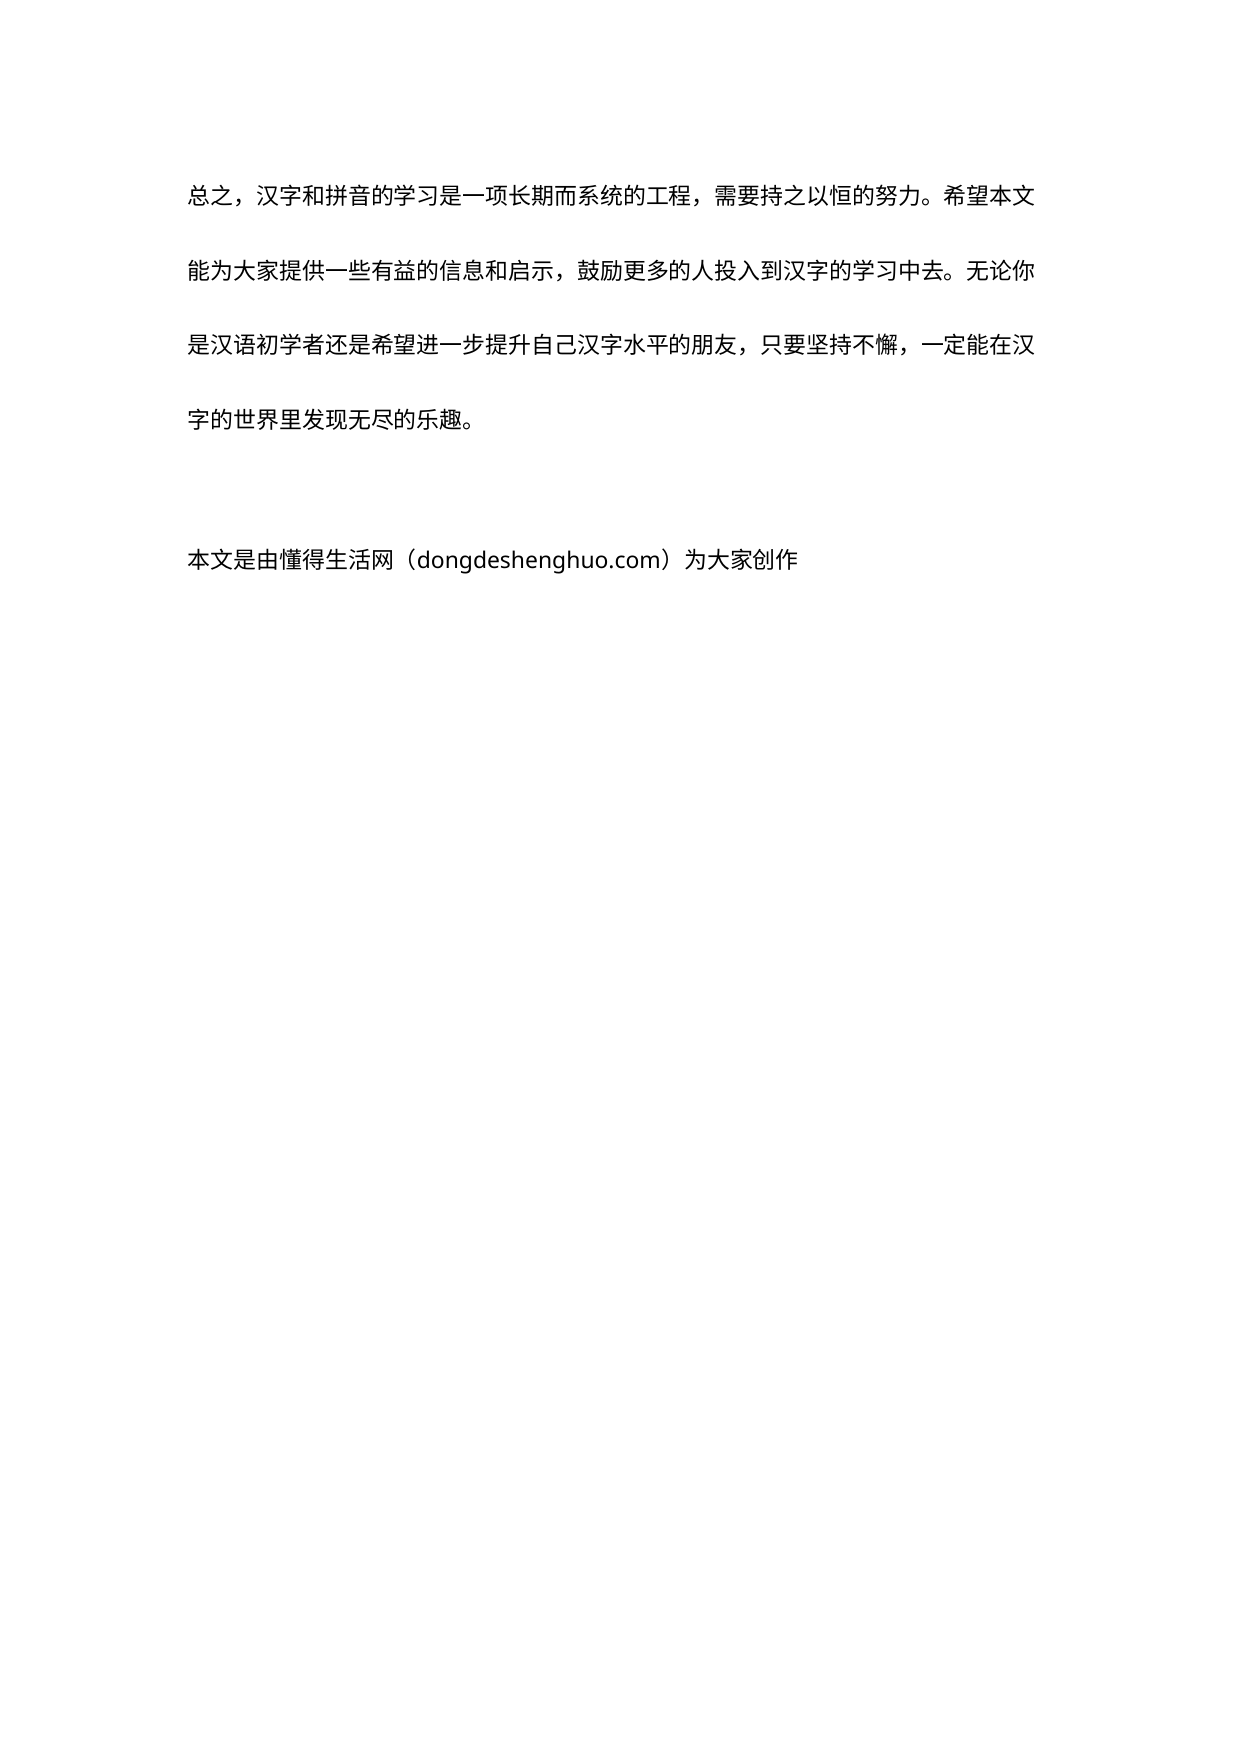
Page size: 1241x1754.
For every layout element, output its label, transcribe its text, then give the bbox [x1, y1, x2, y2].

text 本文是由懂得生活网（dongdeshenghuo.com）为大家创作 [187, 526, 1053, 591]
text 总之，汉字和拼音的学习是一项长期而系统的工程，需要持之以恒的努力。希望本文能为大家提供一些有益的信息和启示，鼓励更多的人投入到汉字的学习中去。无论你是汉语初学者还是希望进一步提升自己汉字水平的朋友，只要坚持不懈，一定能在汉字的世界里发现无尽的乐趣。 [187, 162, 1053, 451]
